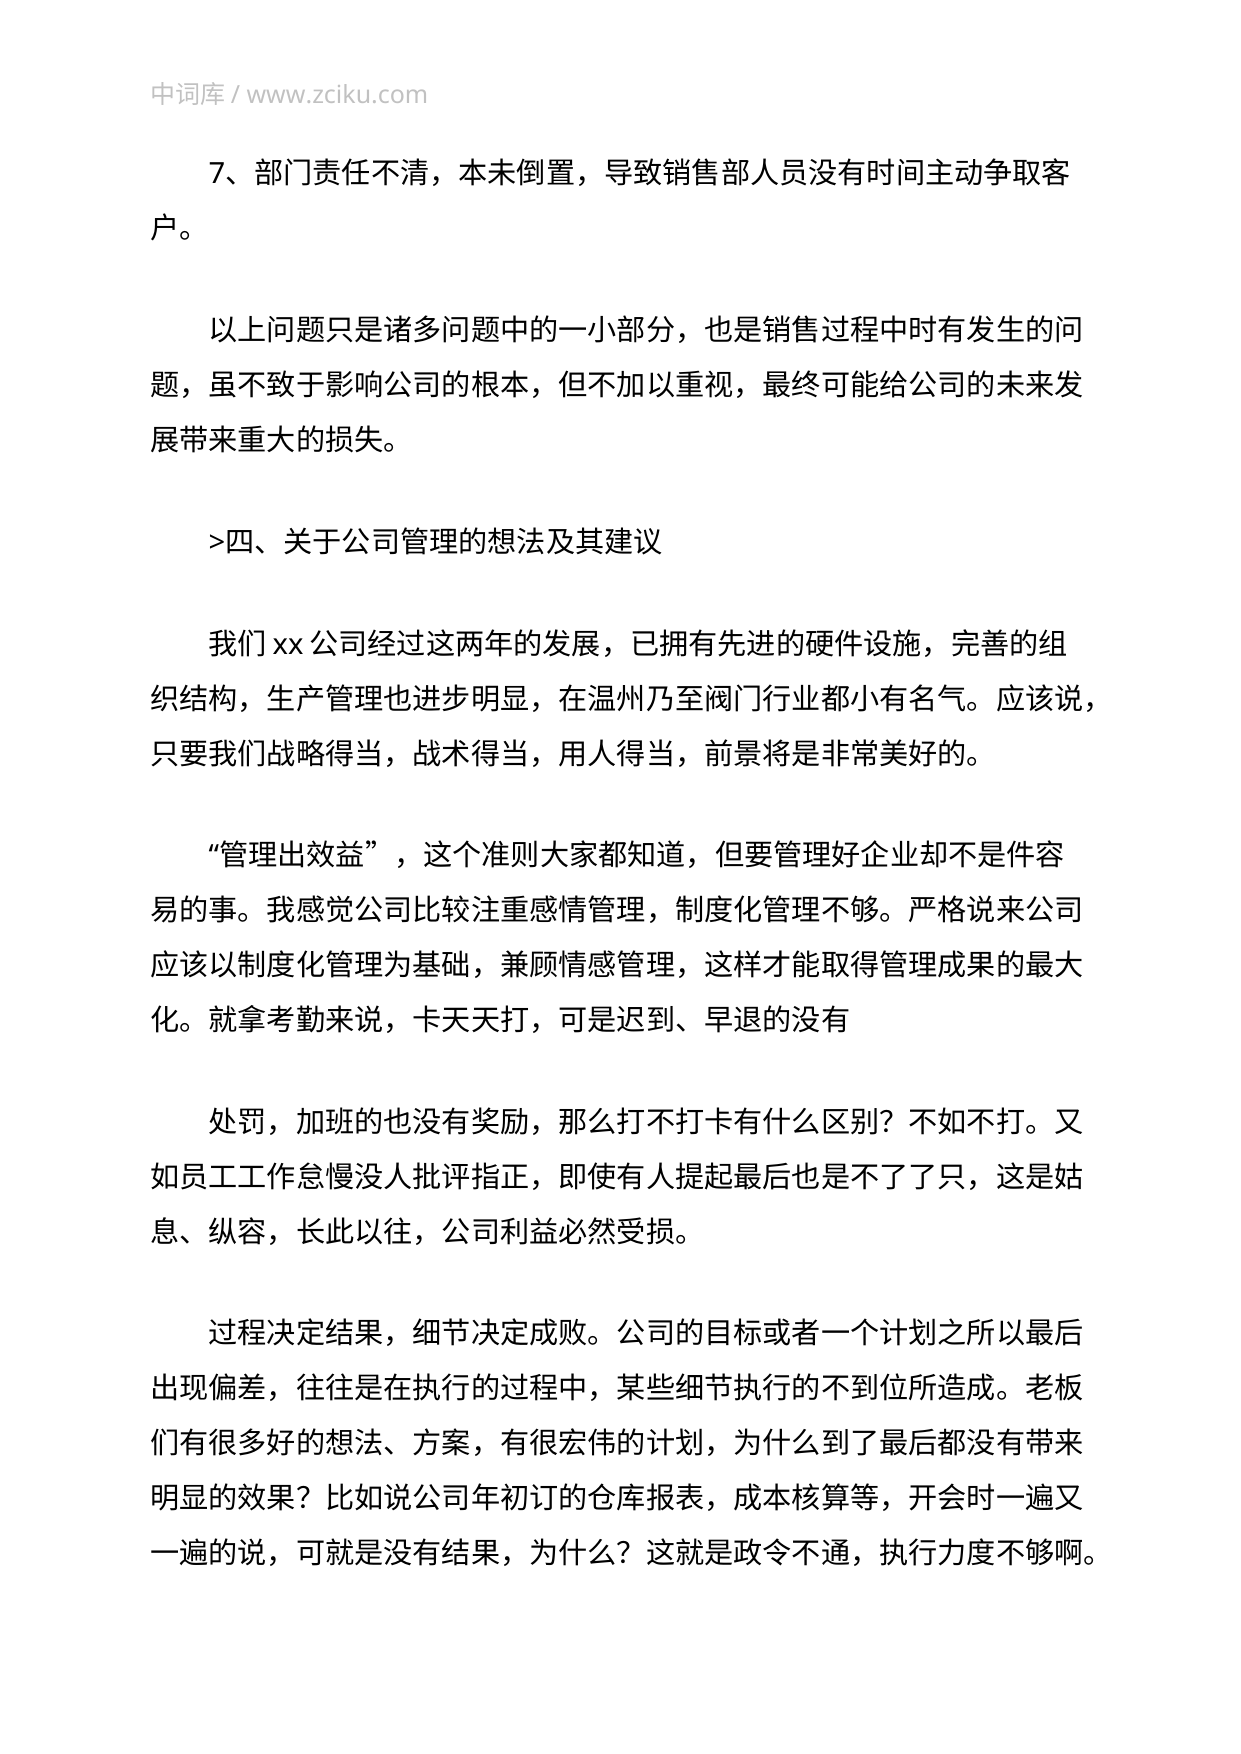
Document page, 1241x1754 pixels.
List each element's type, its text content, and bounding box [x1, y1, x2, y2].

text 7、部门责任不清，本未倒置，导致销售部人员没有时间主动争取客户。 [150, 150, 1090, 247]
text 处罚，加班的也没有奖励，那么打不打卡有什么区别？不如不打。又如员工工作怠慢没人批评指正，即使有人提起最后也是不了了只，这是姑息、纵容，长此以往，公司利益必然受损。 [150, 1098, 1090, 1251]
text 以上问题只是诸多问题中的一小部分，也是销售过程中时有发生的问题，虽不致于影响公司的根本，但不加以重视，最终可能给公司的未来发展带来重大的损失。 [150, 307, 1090, 459]
text 我们xx公司经过这两年的发展，已拥有先进的硬件设施，完善的组织结构，生产管理也进步明显，在温州乃至阀门行业都小有名气。应该说，只要我们战略得当，战术得当，用人得当，前景将是非常美好的。 [150, 620, 1090, 772]
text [150, 1310, 1090, 1572]
text >四、关于公司管理的想法及其建议 [150, 518, 1090, 561]
text “管理出效益”，这个准则大家都知道，但要管理好企业却不是件容易的事。我感觉公司比较注重感情管理，制度化管理不够。严格说来公司应该以制度化管理为基础，兼顾情感管理，这样才能取得管理成果的最大化。就拿考勤来说，卡天天打，可是迟到、早退的没有 [150, 832, 1090, 1039]
